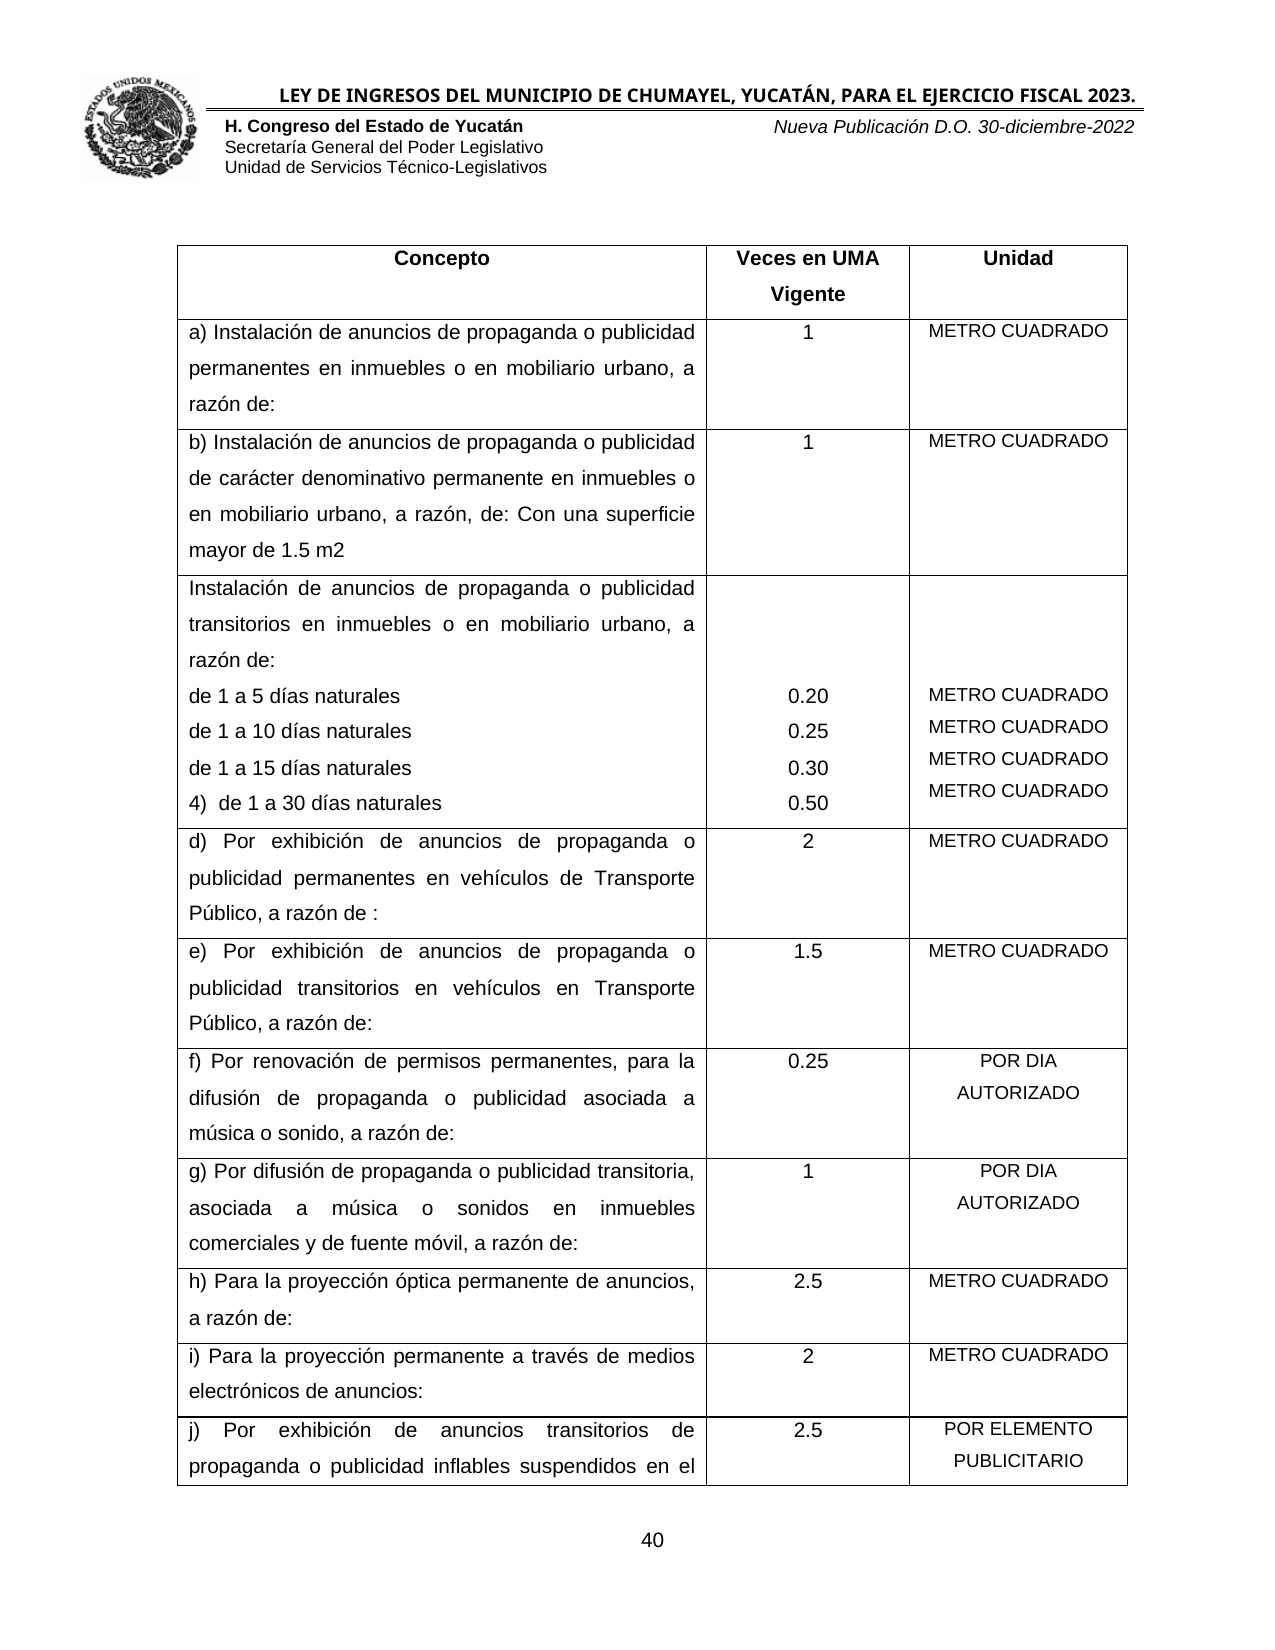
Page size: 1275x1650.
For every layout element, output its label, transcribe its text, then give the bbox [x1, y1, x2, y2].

table_cell 1 [707, 430, 909, 574]
table_header Unidad [910, 246, 1127, 319]
table_cell i) Para la proyección permanente a través de medios electrónicos de anuncios: [178, 1344, 706, 1416]
table_cell METRO CUADRADO [910, 1269, 1127, 1342]
table_cell 1 [707, 320, 909, 429]
table_cell POR DIA AUTORIZADO [910, 1049, 1127, 1158]
table_cell METRO CUADRADO [910, 430, 1127, 574]
table_cell Instalación de anuncios de propaganda o publicidad transitorios en inmuebles o en mobiliario urbano, a razón de: de 1 a 5 días naturales de 1 a 10 días naturales de 1 a 15 días naturales 4) de 1 a 30 días naturales [178, 576, 706, 828]
table_cell METRO CUADRADO METRO CUADRADO METRO CUADRADO METRO CUADRADO [910, 576, 1127, 828]
table_cell f) Por renovación de permisos permanentes, para la difusión de propaganda o publicidad asociada a música o sonido, a razón de: [178, 1049, 706, 1158]
table_cell d) Por exhibición de anuncios de propaganda o publicidad permanentes en vehículos de Transporte Público, a razón de : [178, 829, 706, 938]
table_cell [178, 1418, 706, 1484]
table_cell a) Instalación de anuncios de propaganda o publicidad permanentes en inmuebles o en mobiliario urbano, a razón de: [178, 320, 706, 429]
table_cell 0.25 [707, 1049, 909, 1158]
table_cell 0.20 0.25 0.30 0.50 [707, 576, 909, 828]
table_cell METRO CUADRADO [910, 1344, 1127, 1416]
table_cell METRO CUADRADO [910, 829, 1127, 938]
table_header Concepto [178, 246, 706, 319]
table_cell 1 [707, 1159, 909, 1268]
table_cell METRO CUADRADO [910, 320, 1127, 429]
table_cell g) Por difusión de propaganda o publicidad transitoria, asociada a música o sonidos en inmuebles comerciales y de fuente móvil, a razón de: [178, 1159, 706, 1268]
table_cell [910, 1418, 1127, 1484]
table_cell e) Por exhibición de anuncios de propaganda o publicidad transitorios en vehículos en Transporte Público, a razón de: [178, 939, 706, 1048]
table_cell 1.5 [707, 939, 909, 1048]
table_header Veces en UMA Vigente [707, 246, 909, 319]
table_cell b) Instalación de anuncios de propaganda o publicidad de carácter denominativo permanente en inmuebles o en mobiliario urbano, a razón, de: Con una superficie mayor de 1.5 m2 [178, 430, 706, 574]
table_cell 2.5 [707, 1418, 909, 1484]
table_cell METRO CUADRADO [910, 939, 1127, 1048]
table_cell 2 [707, 1344, 909, 1416]
table_cell 2 [707, 829, 909, 938]
table_cell 2.5 [707, 1269, 909, 1342]
table_cell POR DIA AUTORIZADO [910, 1159, 1127, 1268]
table_cell h) Para la proyección óptica permanente de anuncios, a razón de: [178, 1269, 706, 1342]
